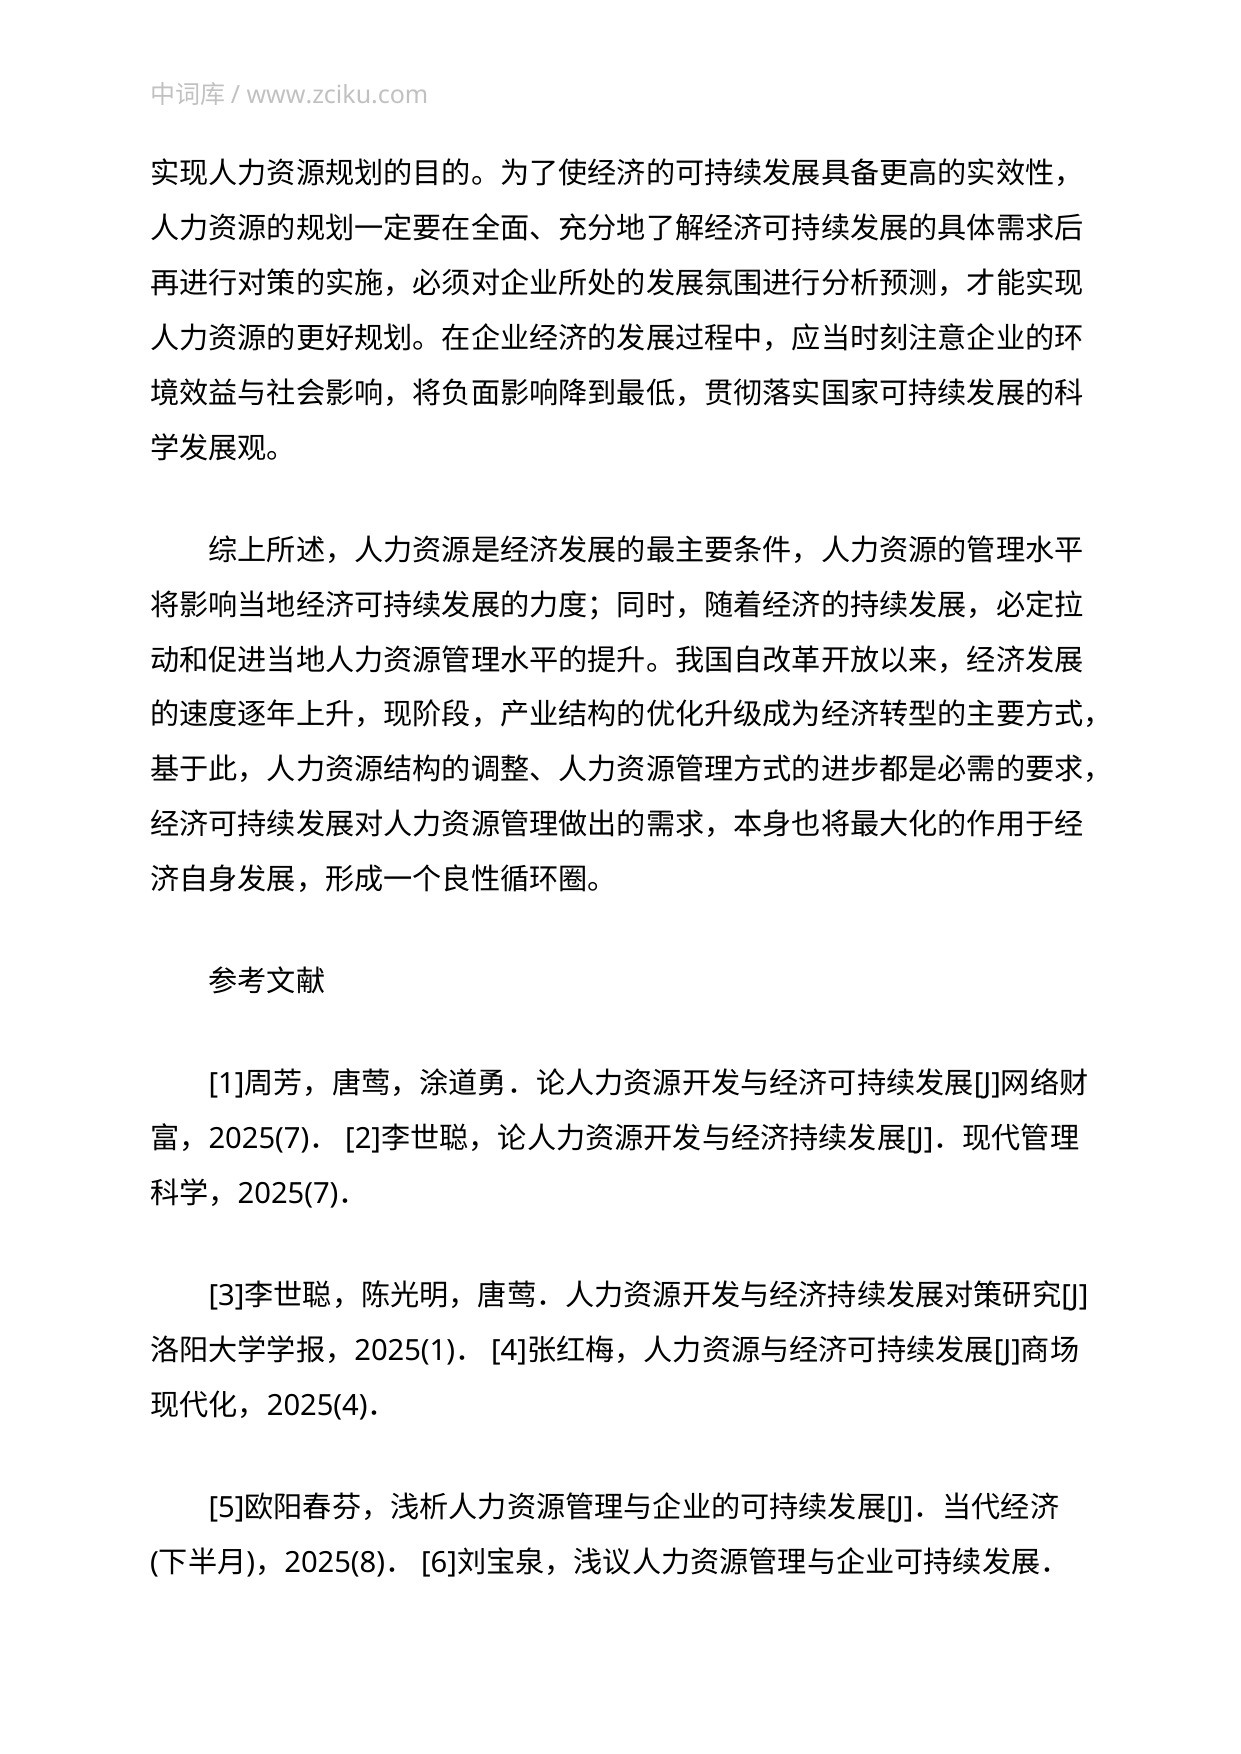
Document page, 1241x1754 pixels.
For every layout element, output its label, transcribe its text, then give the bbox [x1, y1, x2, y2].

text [150, 1483, 1090, 1581]
text [1]周芳，唐莺，涂道勇．论人力资源开发与经济可持续发展[J]网络财富，2025(7)． [2]李世聪，论人力资源开发与经济持续发展[J]．现代管理科学，2025(7)． [150, 1059, 1090, 1212]
text 综上所述，人力资源是经济发展的最主要条件，人力资源的管理水平将影响当地经济可持续发展的力度；同时，随着经济的持续发展，必定拉动和促进当地人力资源管理水平的提升。我国自改革开放以来，经济发展的速度逐年上升，现阶段，产业结构的优化升级成为经济转型的主要方式，基于此，人力资源结构的调整、人力资源管理方式的进步都是必需的要求，经济可持续发展对人力资源管理做出的需求，本身也将最大化的作用于经济自身发展，形成一个良性循环圈。 [150, 526, 1090, 898]
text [150, 150, 1090, 467]
text [3]李世聪，陈光明，唐莺．人力资源开发与经济持续发展对策研究[J]洛阳大学学报，2025(1)． [4]张红梅，人力资源与经济可持续发展[J]商场现代化，2025(4)． [150, 1271, 1090, 1423]
text 参考文献 [150, 957, 1090, 1000]
